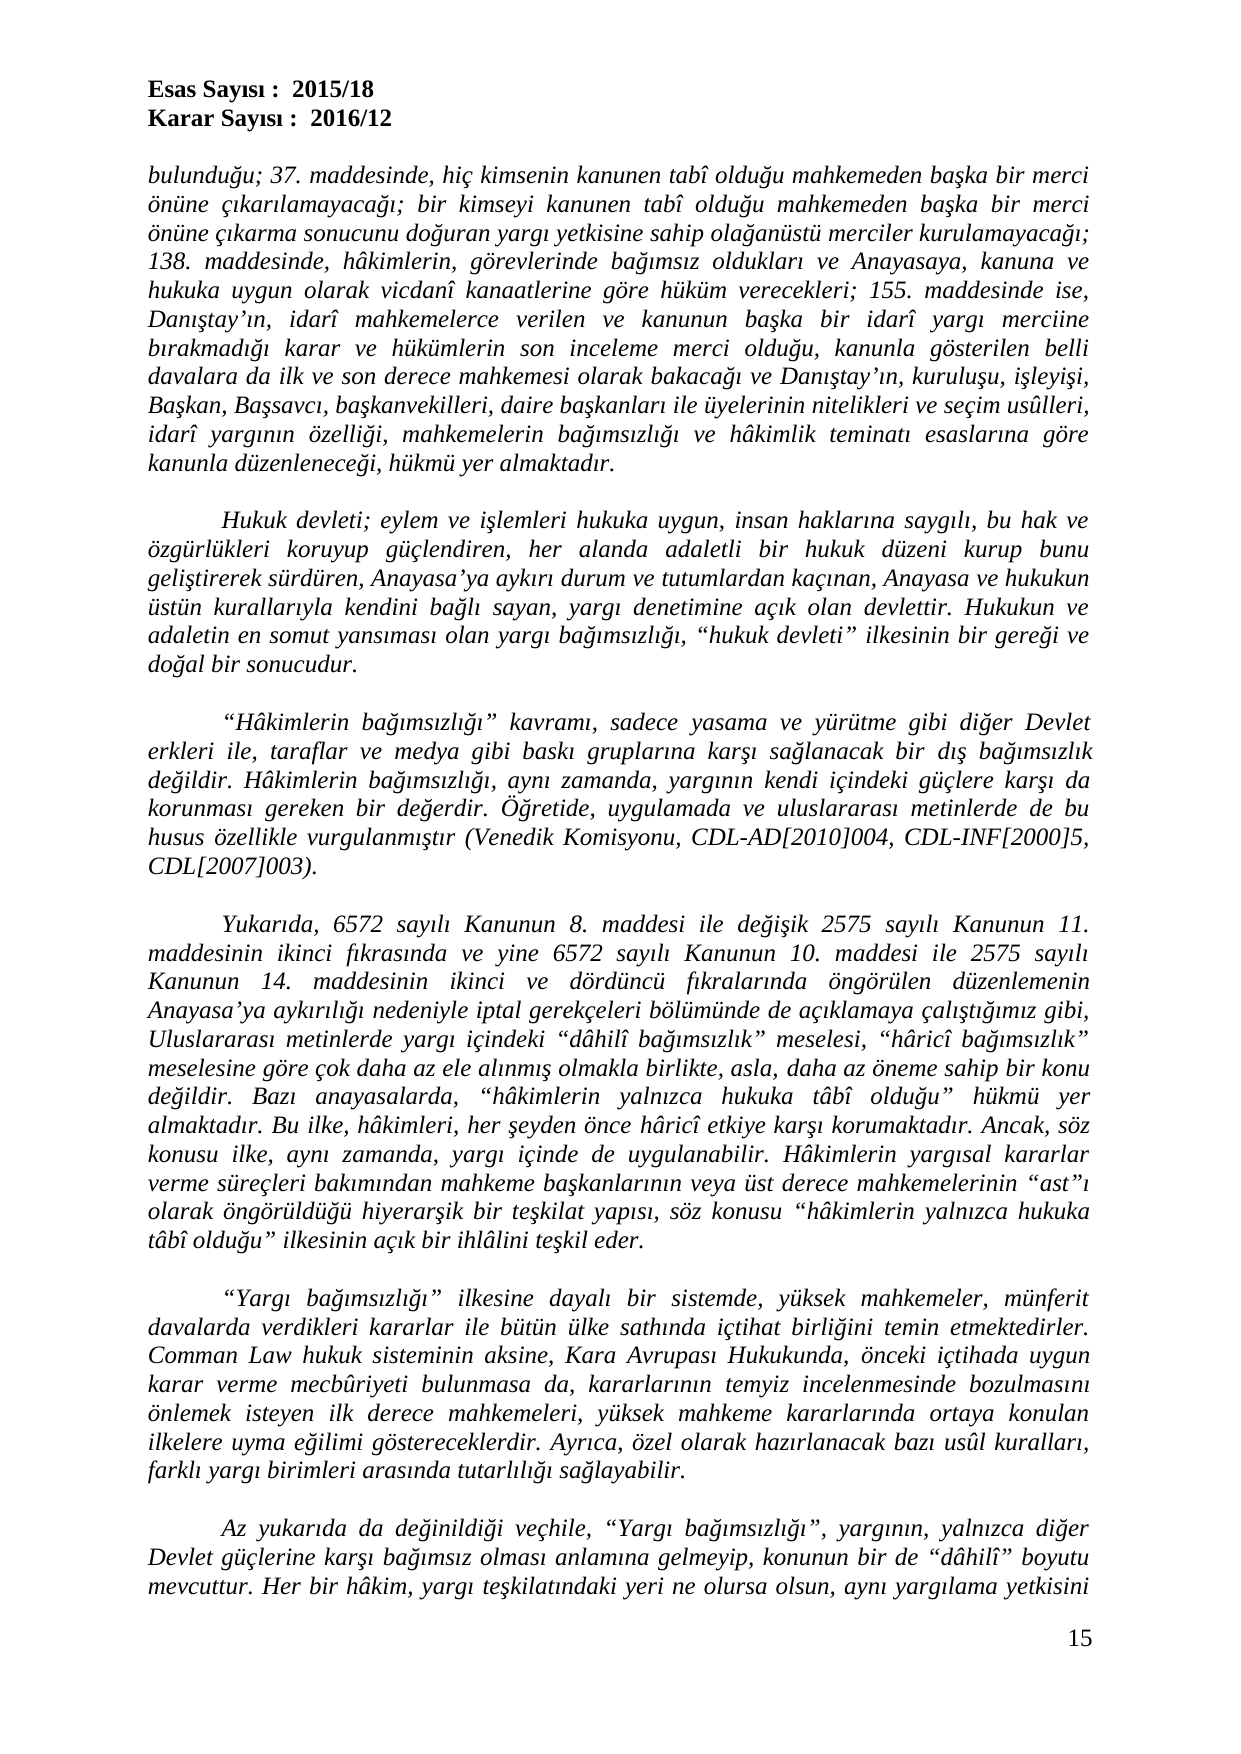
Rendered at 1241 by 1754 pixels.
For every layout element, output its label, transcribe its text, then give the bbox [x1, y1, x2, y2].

text “Hâkimlerin bağımsızlığı” kavramı, sadece yasama ve yürütme gibi diğer Devlet erkleri ile, taraflar ve medya gibi baskı gruplarına karşı sağlanacak bir dış bağımsızlık değildir. Hâkimlerin bağımsızlığı, aynı zamanda, yargının kendi içindeki güçlere karşı da korunması gereken bir değerdir. Öğretide, uygulamada ve uluslararası metinlerde de bu husus özellikle vurgulanmıştır (Venedik Komisyonu, CDL-AD[2010]004, CDL-INF[2000]5, CDL[2007]003). [148, 707, 1093, 880]
text Yukarıda, 6572 sayılı Kanunun 8. maddesi ile değişik 2575 sayılı Kanunun 11. maddesinin ikinci fıkrasında ve yine 6572 sayılı Kanunun 10. maddesi ile 2575 sayılı Kanunun 14. maddesinin ikinci ve dördüncü fıkralarında öngörülen düzenlemenin Anayasa’ya aykırılığı nedeniyle iptal gerekçeleri bölümünde de açıklamaya çalıştığımız gibi, Uluslararası metinlerde yargı içindeki “dâhilî bağımsızlık” meselesi, “hâricî bağımsızlık” meselesine göre çok daha az ele alınmış olmakla birlikte, asla, daha az öneme sahip bir konu değildir. Bazı anayasalarda, “hâkimlerin yalnızca hukuka tâbî olduğu” hükmü yer almaktadır. Bu ilke, hâkimleri, her şeyden önce hâricî etkiye karşı korumaktadır. Ancak, söz konusu ilke, aynı zamanda, yargı içinde de uygulanabilir. Hâkimlerin yargısal kararlar verme süreçleri bakımından mahkeme başkanlarının veya üst derece mahkemelerinin “ast”ı olarak öngörüldüğü hiyerarşik bir teşkilat yapısı, söz konusu “hâkimlerin yalnızca hukuka tâbî olduğu” ilkesinin açık bir ihlâlini teşkil eder. [148, 909, 1093, 1254]
text Hukuk devleti; eylem ve işlemleri hukuka uygun, insan haklarına saygılı, bu hak ve özgürlükleri koruyup güçlendiren, her alanda adaletli bir hukuk düzeni kurup bunu geliştirerek sürdüren, Anayasa’ya aykırı durum ve tutumlardan kaçınan, Anayasa ve hukukun üstün kurallarıyla kendini bağlı sayan, yargı denetimine açık olan devlettir. Hukukun ve adaletin en somut yansıması olan yargı bağımsızlığı, “hukuk devleti” ilkesinin bir gereği ve doğal bir sonucudur. [148, 506, 1093, 678]
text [148, 1513, 1093, 1600]
text “Yargı bağımsızlığı” ilkesine dayalı bir sistemde, yüksek mahkemeler, münferit davalarda verdikleri kararlar ile bütün ülke sathında içtihat birliğini temin etmektedirler. Comman Law hukuk sisteminin aksine, Kara Avrupası Hukukunda, önceki içtihada uygun karar verme mecbûriyeti bulunmasa da, kararlarının temyiz incelenmesinde bozulmasını önlemek isteyen ilk derece mahkemeleri, yüksek mahkeme kararlarında ortaya konulan ilkelere uyma eğilimi göstereceklerdir. Ayrıca, özel olarak hazırlanacak bazı usûl kuralları, farklı yargı birimleri arasında tutarlılığı sağlayabilir. [148, 1283, 1093, 1484]
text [148, 160, 1093, 476]
